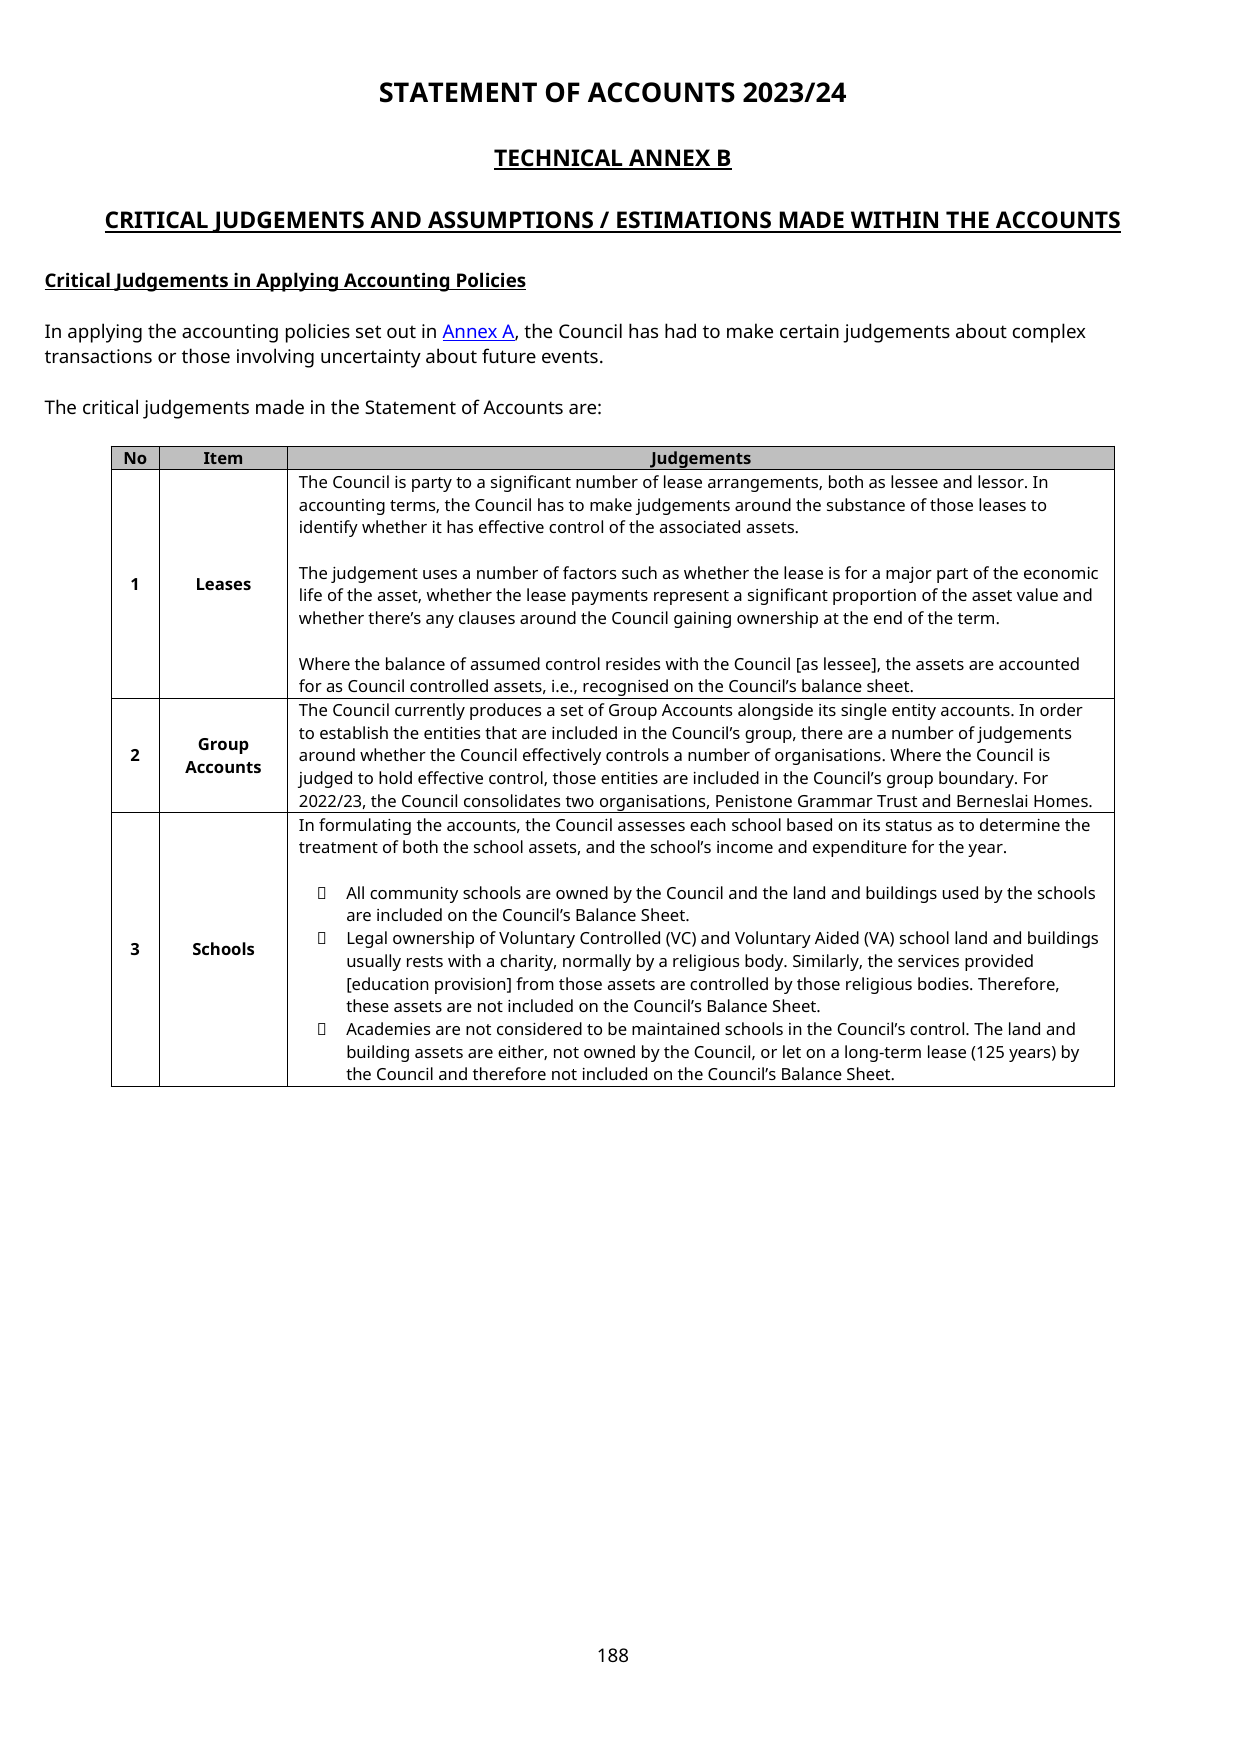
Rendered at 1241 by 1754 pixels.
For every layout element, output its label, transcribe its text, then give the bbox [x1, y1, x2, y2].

text TECHNICAL ANNEX B [44, 142, 1181, 173]
subtitle In applying the accounting policies set out in Annex A, the Council has had to make certain judgements about complex transactions or those involving uncertainty about future events. [44, 318, 1181, 369]
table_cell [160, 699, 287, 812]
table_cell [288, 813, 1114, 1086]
subtitle Critical Judgements in Applying Accounting Policies [44, 267, 1181, 292]
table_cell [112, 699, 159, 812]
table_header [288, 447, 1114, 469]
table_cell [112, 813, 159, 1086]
text CRITICAL JUDGEMENTS AND ASSUMPTIONS / ESTIMATIONS MADE WITHIN THE ACCOUNTS [44, 204, 1181, 236]
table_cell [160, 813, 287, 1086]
subtitle The critical judgements made in the Statement of Accounts are: [44, 394, 1181, 420]
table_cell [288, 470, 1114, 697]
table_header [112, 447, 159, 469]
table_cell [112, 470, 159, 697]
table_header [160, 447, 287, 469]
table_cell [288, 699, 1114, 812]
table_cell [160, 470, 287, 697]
